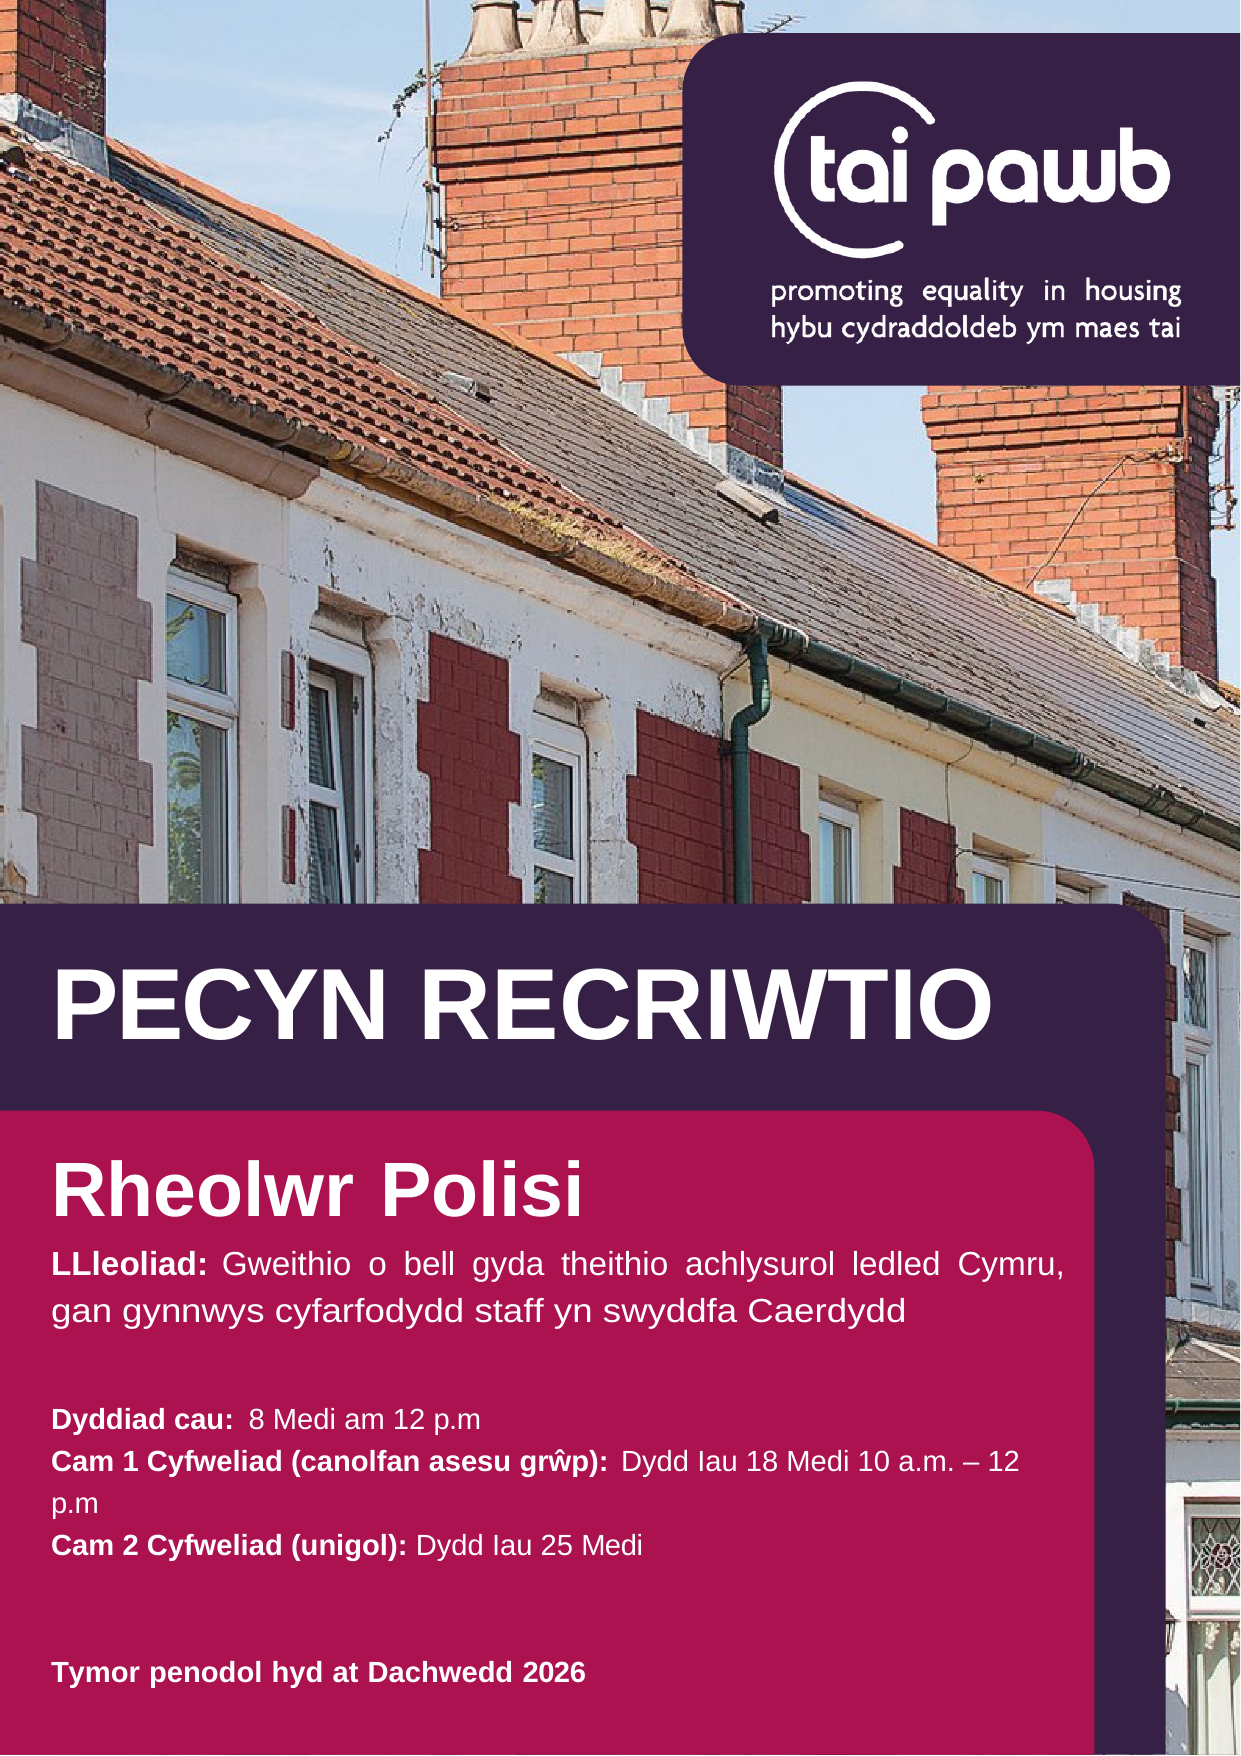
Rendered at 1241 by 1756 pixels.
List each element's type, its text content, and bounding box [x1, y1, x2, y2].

text Dyddiad cau: 8 Medi am 12 p.m [51, 1402, 1211, 1435]
picture [763, 71, 1189, 348]
text LLleoliad: Gweithio o bell gyda theithio achlysurol ledled Cymru, gan gynnwys cyfarfodydd staff yn swyddfa Caerdydd [51, 1244, 1123, 1329]
text Cam 2 Cyfweliad (unigol): Dydd Iau 25 Medi [51, 1528, 1211, 1562]
subtitle Tymor penodol hyd at Dachwedd 2026 [51, 1655, 1211, 1688]
text Rheolwr Polisi [51, 1144, 1211, 1232]
text Cam 1 Cyfweliad (canolfan asesu grŵp): Dydd Iau 18 Medi 10 a.m. – 12 p.m [51, 1444, 1024, 1520]
picture [0, 0, 1241, 1755]
title PECYN RECRIWTIO [51, 945, 1211, 1061]
